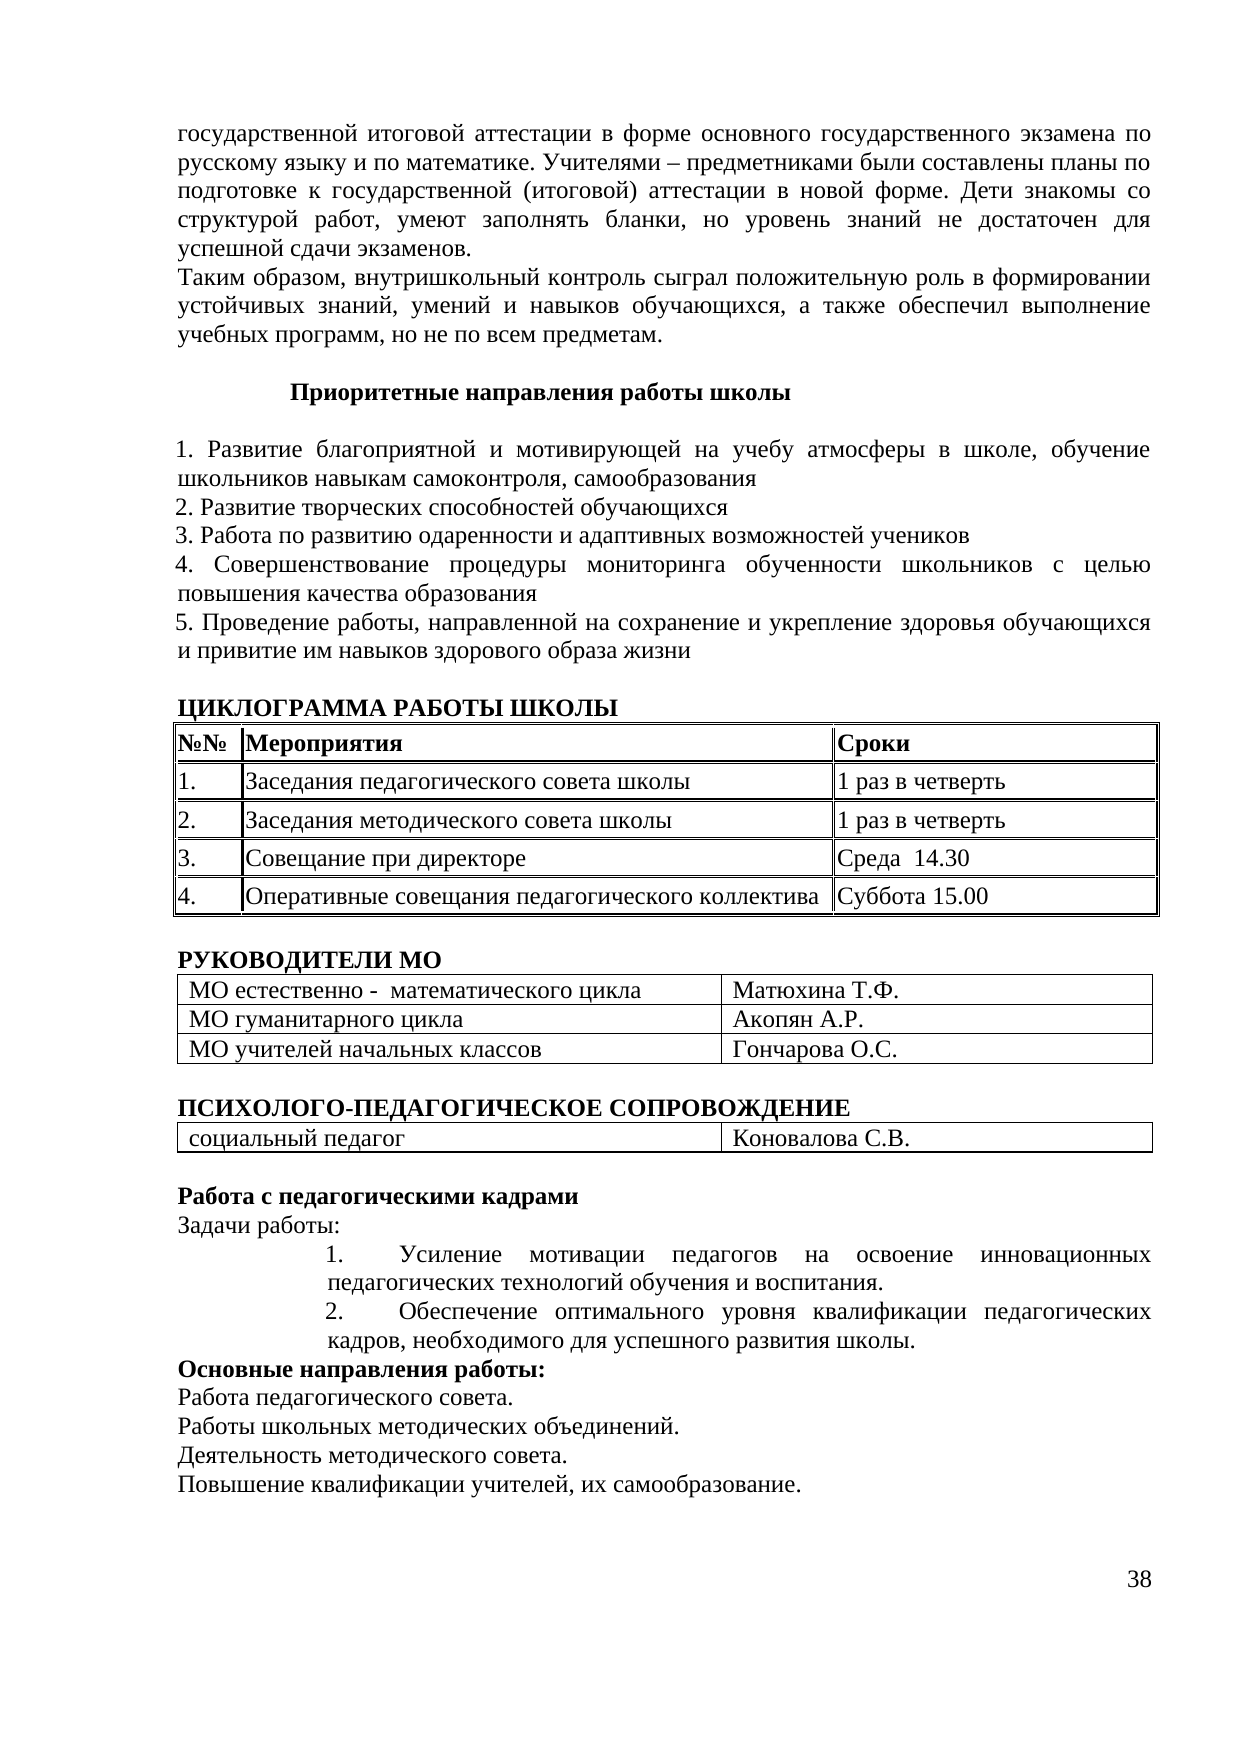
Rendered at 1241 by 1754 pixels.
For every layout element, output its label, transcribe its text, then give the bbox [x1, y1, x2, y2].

table_cell 3. [174, 837, 242, 875]
text 5. Проведение работы, направленной на сохранение и укрепление здоровья обучающихся и привитие им навыков здорового образа жизни [175, 607, 1152, 664]
text РУКОВОДИТЕЛИ МО [177, 945, 1152, 974]
text ЦИКЛОГРАММА РАБОТЫ ШКОЛЫ [177, 693, 1152, 722]
text Работы школьных методических объединений. [177, 1411, 1152, 1440]
table_cell Среда 14.30 [834, 837, 1158, 875]
table_cell Заседания педагогического совета школы [244, 764, 832, 798]
table_cell 1 раз в четверть [835, 760, 1157, 798]
table_cell 1 раз в четверть [835, 798, 1157, 837]
table_header социальный педагог [178, 1123, 721, 1151]
table_cell МО учителей начальных классов [178, 1034, 721, 1063]
table_cell Совещание при директоре [244, 840, 832, 875]
text Основные направления работы: [177, 1354, 1152, 1382]
text ПСИХОЛОГО-ПЕДАГОГИЧЕСКОЕ СОПРОВОЖДЕНИЕ [177, 1093, 1152, 1122]
table_cell МО гуманитарного цикла [178, 1005, 721, 1033]
table_header Мероприятия [242, 725, 834, 760]
table_cell Суббота 15.00 [834, 875, 1158, 913]
table_header Коновалова С.В. [722, 1123, 1152, 1151]
table_header МО естественно - математического цикла [178, 975, 721, 1003]
table_cell Гончарова О.С. [722, 1034, 1152, 1063]
table_cell Оперативные совещания педагогического коллектива [242, 878, 834, 913]
table_header Сроки [834, 725, 1156, 760]
text Работа с педагогическими кадрами [177, 1181, 1152, 1210]
table_header Матюхина Т.Ф. [722, 975, 1152, 1003]
text 1. Развитие благоприятной и мотивирующей на учебу атмосферы в школе, обучение школьников навыкам самоконтроля, самообразования [175, 434, 1152, 492]
text 3. Работа по развитию одаренности и адаптивных возможностей учеников [175, 521, 1152, 549]
list Усиление мотивации педагогов на освоение инновационных педагогических технологий обучения и воспитания. [325, 1239, 1152, 1296]
text Повышение квалификации учителей, их самообразование. [177, 1469, 1152, 1497]
table_cell Акопян А.Р. [722, 1005, 1152, 1033]
text 4. Совершенствование процедуры мониторинга обученности школьников с целью повышения качества образования [175, 549, 1152, 607]
table_cell Заседания методического совета школы [244, 802, 832, 837]
text Деятельность методического совета. [177, 1440, 1152, 1469]
text Задачи работы: [177, 1210, 1152, 1239]
table_header №№ [174, 723, 242, 760]
text 2. Развитие творческих способностей обучающихся [175, 492, 1152, 521]
list Обеспечение оптимального уровня квалификации педагогических кадров, необходимого для успешного развития школы. [325, 1296, 1152, 1354]
table_cell 4. [174, 875, 242, 913]
text Приоритетные направления работы школы [290, 377, 1152, 406]
table_cell 1. [176, 760, 241, 798]
table_cell 2. [176, 798, 241, 837]
text Работа педагогического совета. [177, 1382, 1152, 1411]
text Таким образом, внутришкольный контроль сыграл положительную роль в формировании устойчивых знаний, умений и навыков обучающихся, а также обеспечил выполнение учебных программ, но не по всем предметам. [177, 262, 1152, 348]
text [177, 118, 1152, 262]
